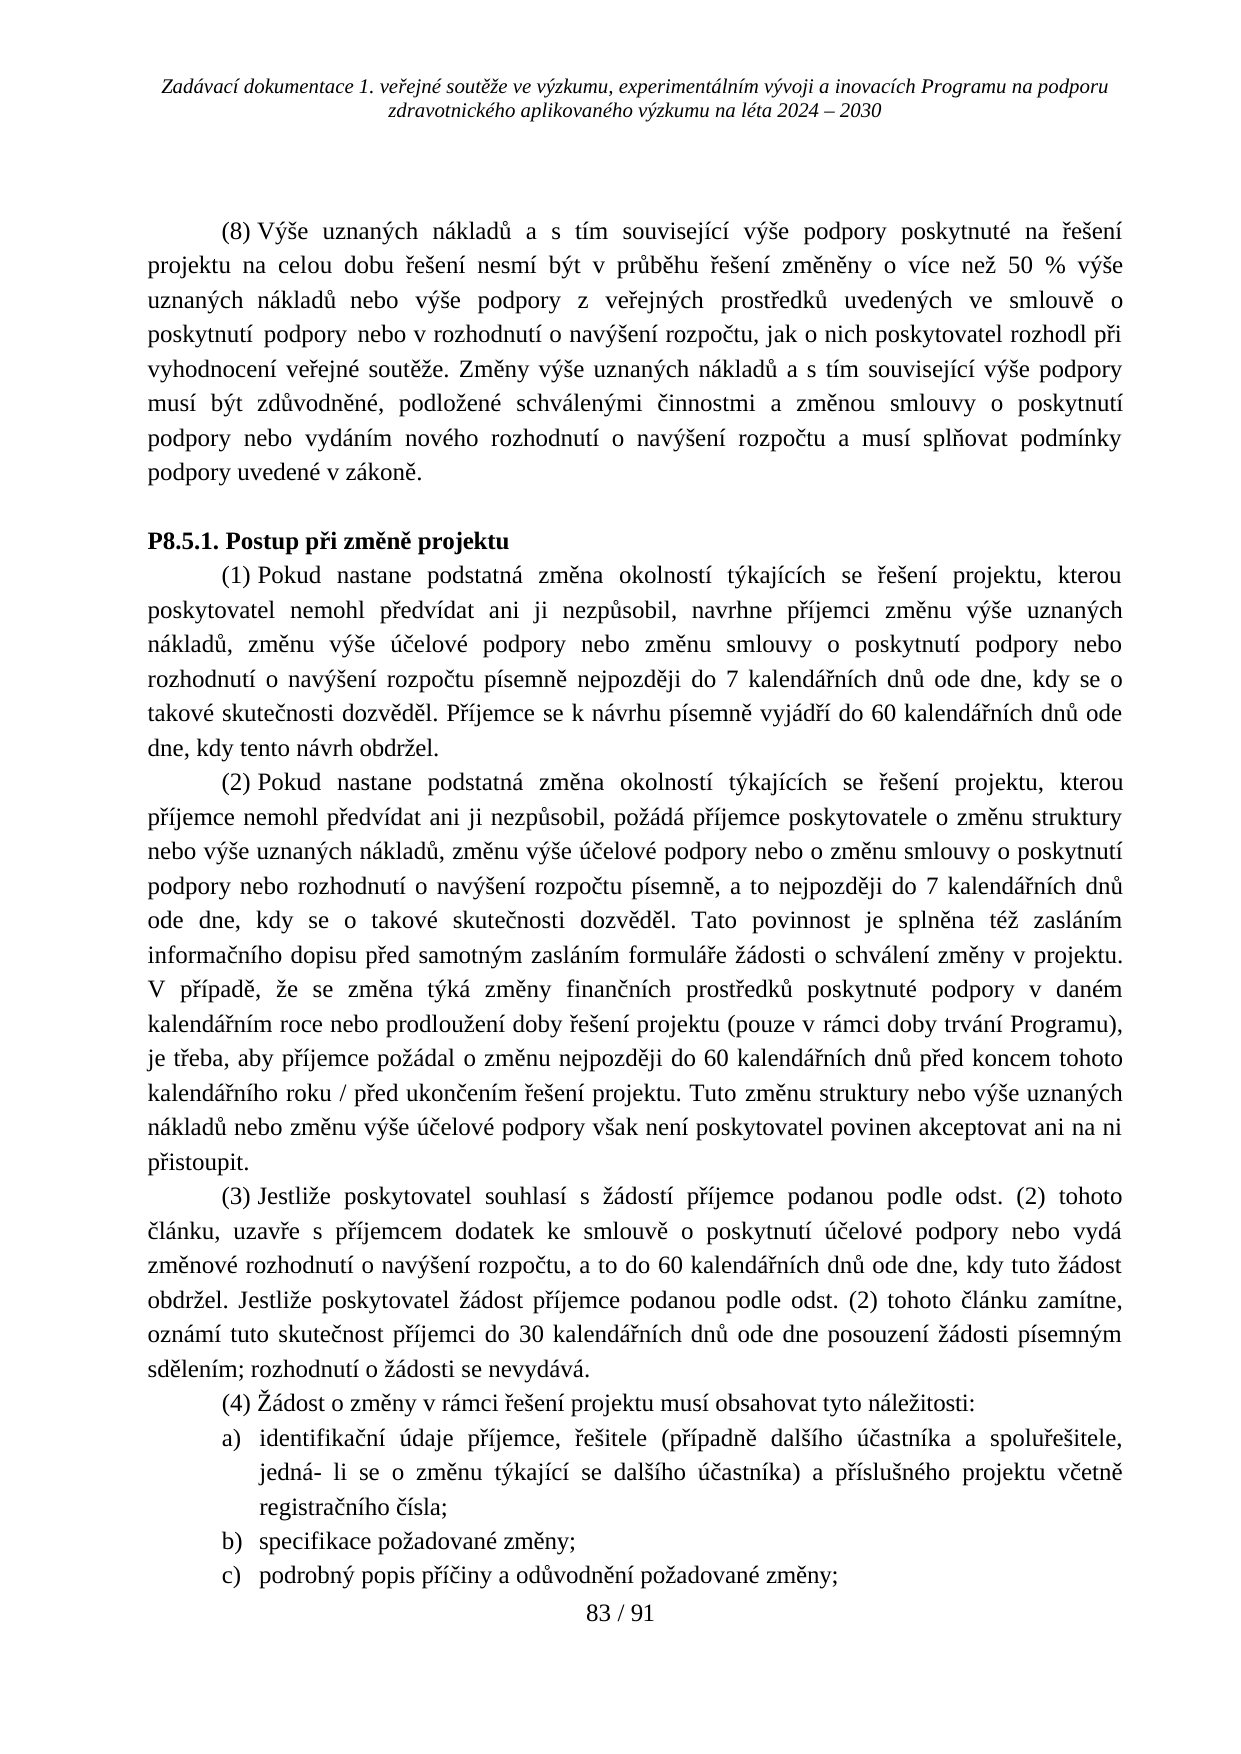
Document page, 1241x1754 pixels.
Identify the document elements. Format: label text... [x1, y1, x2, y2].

list Pokud nastane podstatná změna okolností týkajících se řešení projektu, kterou poskytovatel nemohl předvídat ani ji nezpůsobil, navrhne příjemci změnu výše uznaných nákladů, změnu výše účelové podpory nebo změnu smlouvy o poskytnutí podpory nebo rozhodnutí o navýšení rozpočtu písemně nejpozději do 7 kalendářních dnů ode dne, kdy se o takové skutečnosti dozvěděl. Příjemce se k návrhu písemně vyjádří do 60 kalendářních dnů ode dne, kdy tento návrh obdržel. [147, 560, 1123, 762]
list identifikační údaje příjemce, řešitele (případně dalšího účastníka a spoluřešitele, jedná- li se o změnu týkající se dalšího účastníka) a příslušného projektu včetně registračního čísla; [222, 1423, 1123, 1520]
list podrobný popis příčiny a odůvodnění požadované změny; [222, 1561, 1161, 1589]
list Výše uznaných nákladů a s tím související výše podpory poskytnuté na řešení projektu na celou dobu řešení nesmí být v průběhu řešení změněny o více než 50 % výše uznaných nákladů nebo výše podpory z veřejných prostředků uvedených ve smlouvě o poskytnutí podpory nebo v rozhodnutí o navýšení rozpočtu, jak o nich poskytovatel rozhodl při vyhodnocení veřejné soutěže. Změny výše uznaných nákladů a s tím související výše podpory musí být zdůvodněné, podložené schválenými činnostmi a změnou smlouvy o poskytnutí podpory nebo vydáním nového rozhodnutí o navýšení rozpočtu a musí splňovat podmínky podpory uvedené v zákoně. [147, 216, 1123, 486]
subtitle P8.5.1. Postup při změně projektu [147, 526, 1161, 555]
list specifikace požadované změny; [222, 1526, 1161, 1555]
list Pokud nastane podstatná změna okolností týkajících se řešení projektu, kterou příjemce nemohl předvídat ani ji nezpůsobil, požádá příjemce poskytovatele o změnu struktury nebo výše uznaných nákladů, změnu výše účelové podpory nebo o změnu smlouvy o poskytnutí podpory nebo rozhodnutí o navýšení rozpočtu písemně, a to nejpozději do 7 kalendářních dnů ode dne, kdy se o takové skutečnosti dozvěděl. Tato povinnost je splněna též zasláním informačního dopisu před samotným zasláním formuláře žádosti o schválení změny v projektu. V případě, že se změna týká změny finančních prostředků poskytnuté podpory v daném kalendářním roce nebo prodloužení doby řešení projektu (pouze v rámci doby trvání Programu), je třeba, aby příjemce požádal o změnu nejpozději do 60 kalendářních dnů před koncem tohoto kalendářního roku / před ukončením řešení projektu. Tuto změnu struktury nebo výše uznaných nákladů nebo změnu výše účelové podpory však není poskytovatel povinen akceptovat ani na ni přistoupit. [147, 767, 1123, 1175]
list Jestliže poskytovatel souhlasí s žádostí příjemce podanou podle odst. (2) tohoto článku, uzavře s příjemcem dodatek ke smlouvě o poskytnutí účelové podpory nebo vydá změnové rozhodnutí o navýšení rozpočtu, a to do 60 kalendářních dnů ode dne, kdy tuto žádost obdržel. Jestliže poskytovatel žádost příjemce podanou podle odst. (2) tohoto článku zamítne, oznámí tuto skutečnost příjemci do 30 kalendářních dnů ode dne posouzení žádosti písemným sdělením; rozhodnutí o žádosti se nevydává. [147, 1181, 1123, 1382]
list Žádost o změny v rámci řešení projektu musí obsahovat tyto náležitosti: [222, 1388, 1161, 1417]
